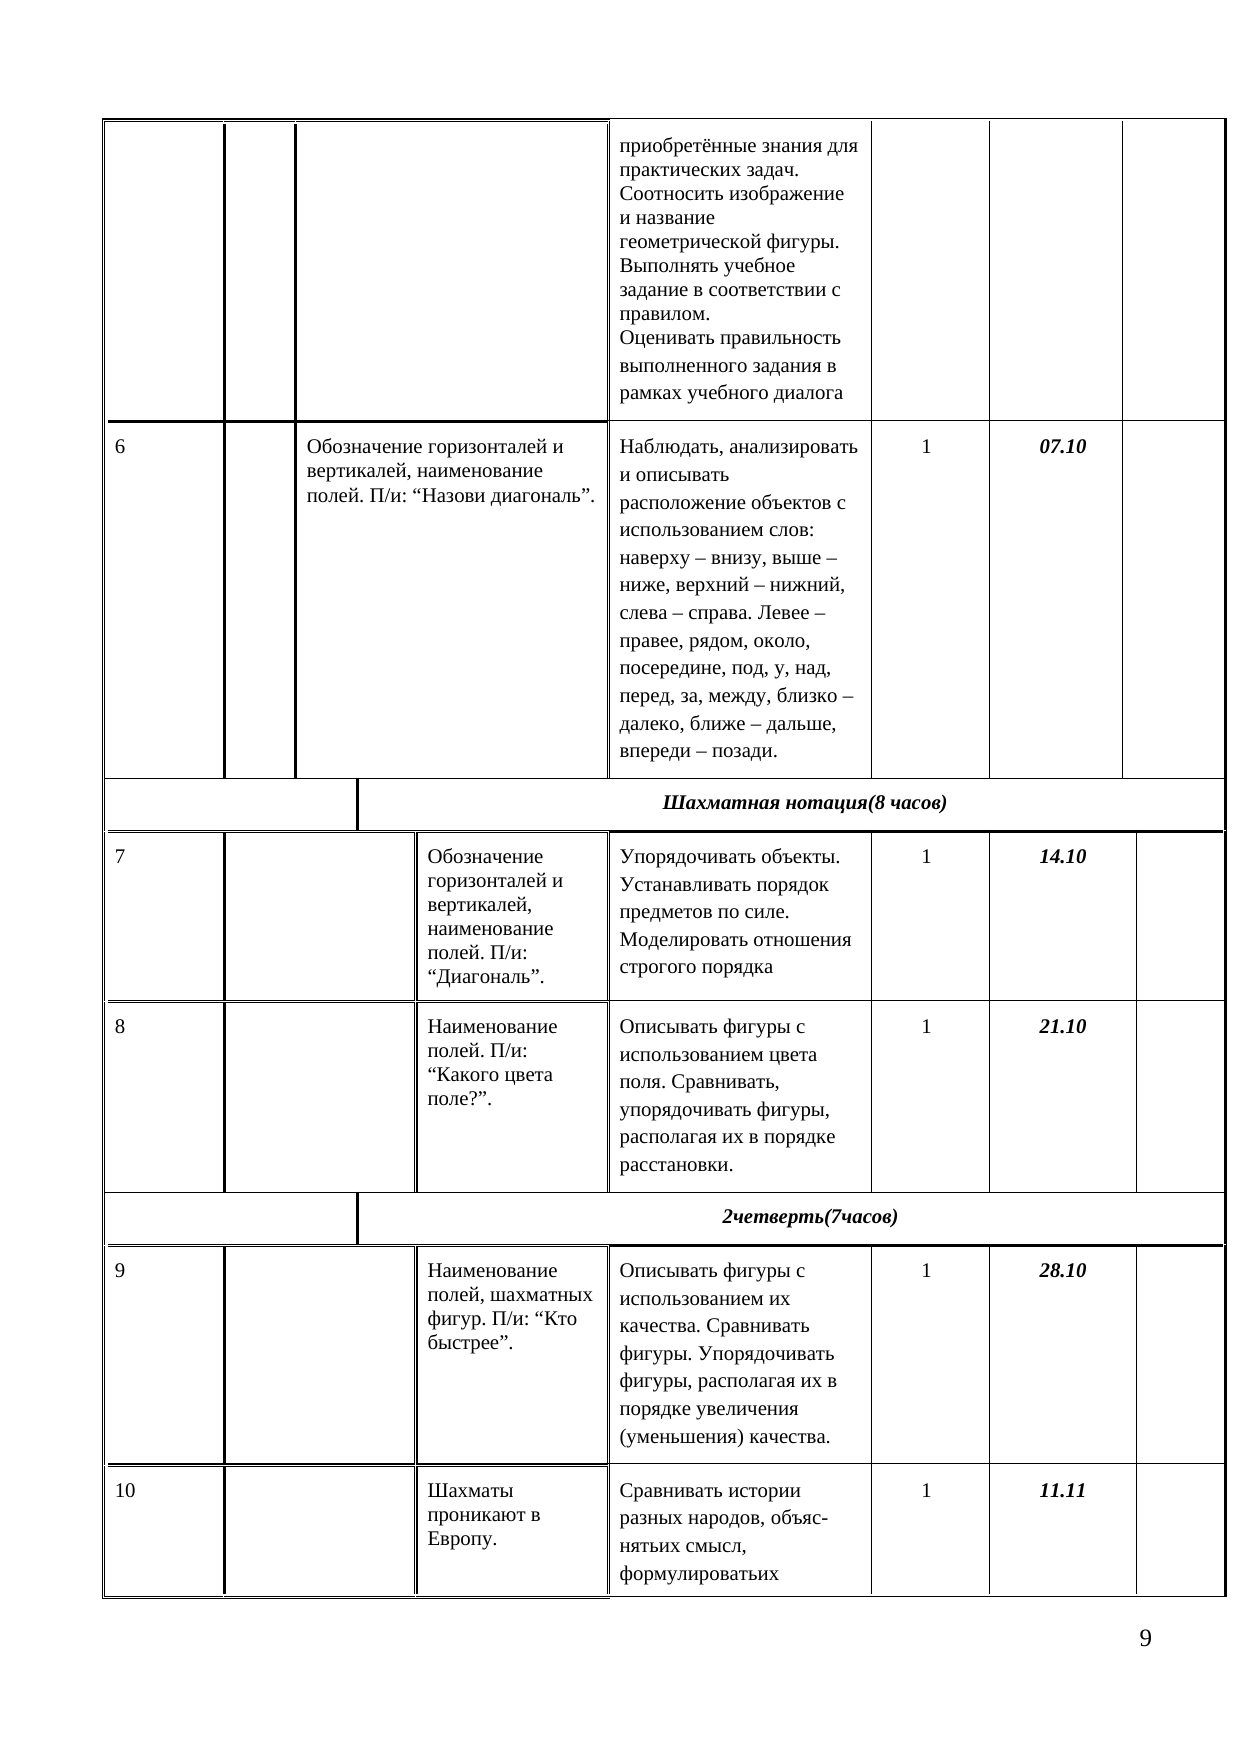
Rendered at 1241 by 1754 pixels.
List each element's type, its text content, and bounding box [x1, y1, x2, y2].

table_cell [1137, 1244, 1226, 1463]
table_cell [608, 119, 871, 420]
table_cell [224, 122, 295, 420]
table_cell 1 [872, 1001, 989, 1192]
table_cell Наименование полей, шахматных фигур. П/и: “Кто быстрее”. [418, 1247, 607, 1463]
table_cell [1123, 421, 1224, 778]
table_cell 1 [871, 1464, 989, 1596]
table_cell [224, 1463, 416, 1596]
table_cell [226, 833, 414, 999]
table_cell 30.09 [989, 119, 1122, 420]
table_cell Обозначение горизонталей и вертикалей, наименование полей. П/и: “Назови диагональ”. [297, 423, 607, 778]
table_cell [105, 779, 356, 829]
table_cell Обозначение горизонталей и вертикалей, наименование полей. П/и: “Диагональ”. [418, 833, 607, 999]
table_cell 11.11 [989, 1464, 1137, 1596]
table_cell 8 [105, 1000, 223, 1192]
table_cell [226, 423, 294, 778]
table_cell 1 [872, 1247, 989, 1463]
table_cell [1137, 1001, 1224, 1192]
table_cell 2четверть(7часов) [359, 1193, 1224, 1243]
table_cell 1 [872, 421, 989, 778]
table_cell 14.10 [990, 833, 1136, 999]
table_cell 1 [872, 833, 989, 999]
table_cell Шахматная нотация(8 часов) [359, 779, 1224, 829]
table_cell Упорядочивать объекты. Устанавливать порядок предметов по силе. Моделировать отношения строгого порядка [610, 833, 871, 999]
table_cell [295, 122, 608, 420]
table_cell [105, 1193, 356, 1243]
table_cell 10 [105, 1463, 224, 1596]
table_cell 07.10 [990, 421, 1122, 778]
table_cell 9 [105, 1244, 223, 1463]
table_cell [1137, 830, 1226, 999]
table_cell 1 [871, 119, 989, 420]
table_cell [1137, 1464, 1224, 1596]
table_cell 6 [105, 420, 223, 778]
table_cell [608, 1464, 871, 1596]
table_cell 28.10 [990, 1247, 1136, 1463]
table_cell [416, 1467, 608, 1596]
table_cell 7 [105, 830, 223, 999]
table_cell Описывать фигуры с использованием цвета поля. Сравнивать, упорядочивать фигуры, располагая их в порядке расстановки. [610, 1001, 871, 1192]
table_cell Описывать фигуры с использованием их качества. Сравнивать фигуры. Упорядочивать фигуры, располагая их в порядке увеличения (уменьшения) качества. [610, 1247, 871, 1463]
table_cell [226, 1247, 414, 1463]
table_cell [226, 1003, 414, 1192]
table_cell Наименование полей. П/и: “Какого цвета поле?”. [418, 1003, 607, 1192]
table_cell 21.10 [990, 1001, 1136, 1192]
table_cell [1122, 119, 1224, 420]
table_cell 5 [105, 120, 224, 420]
